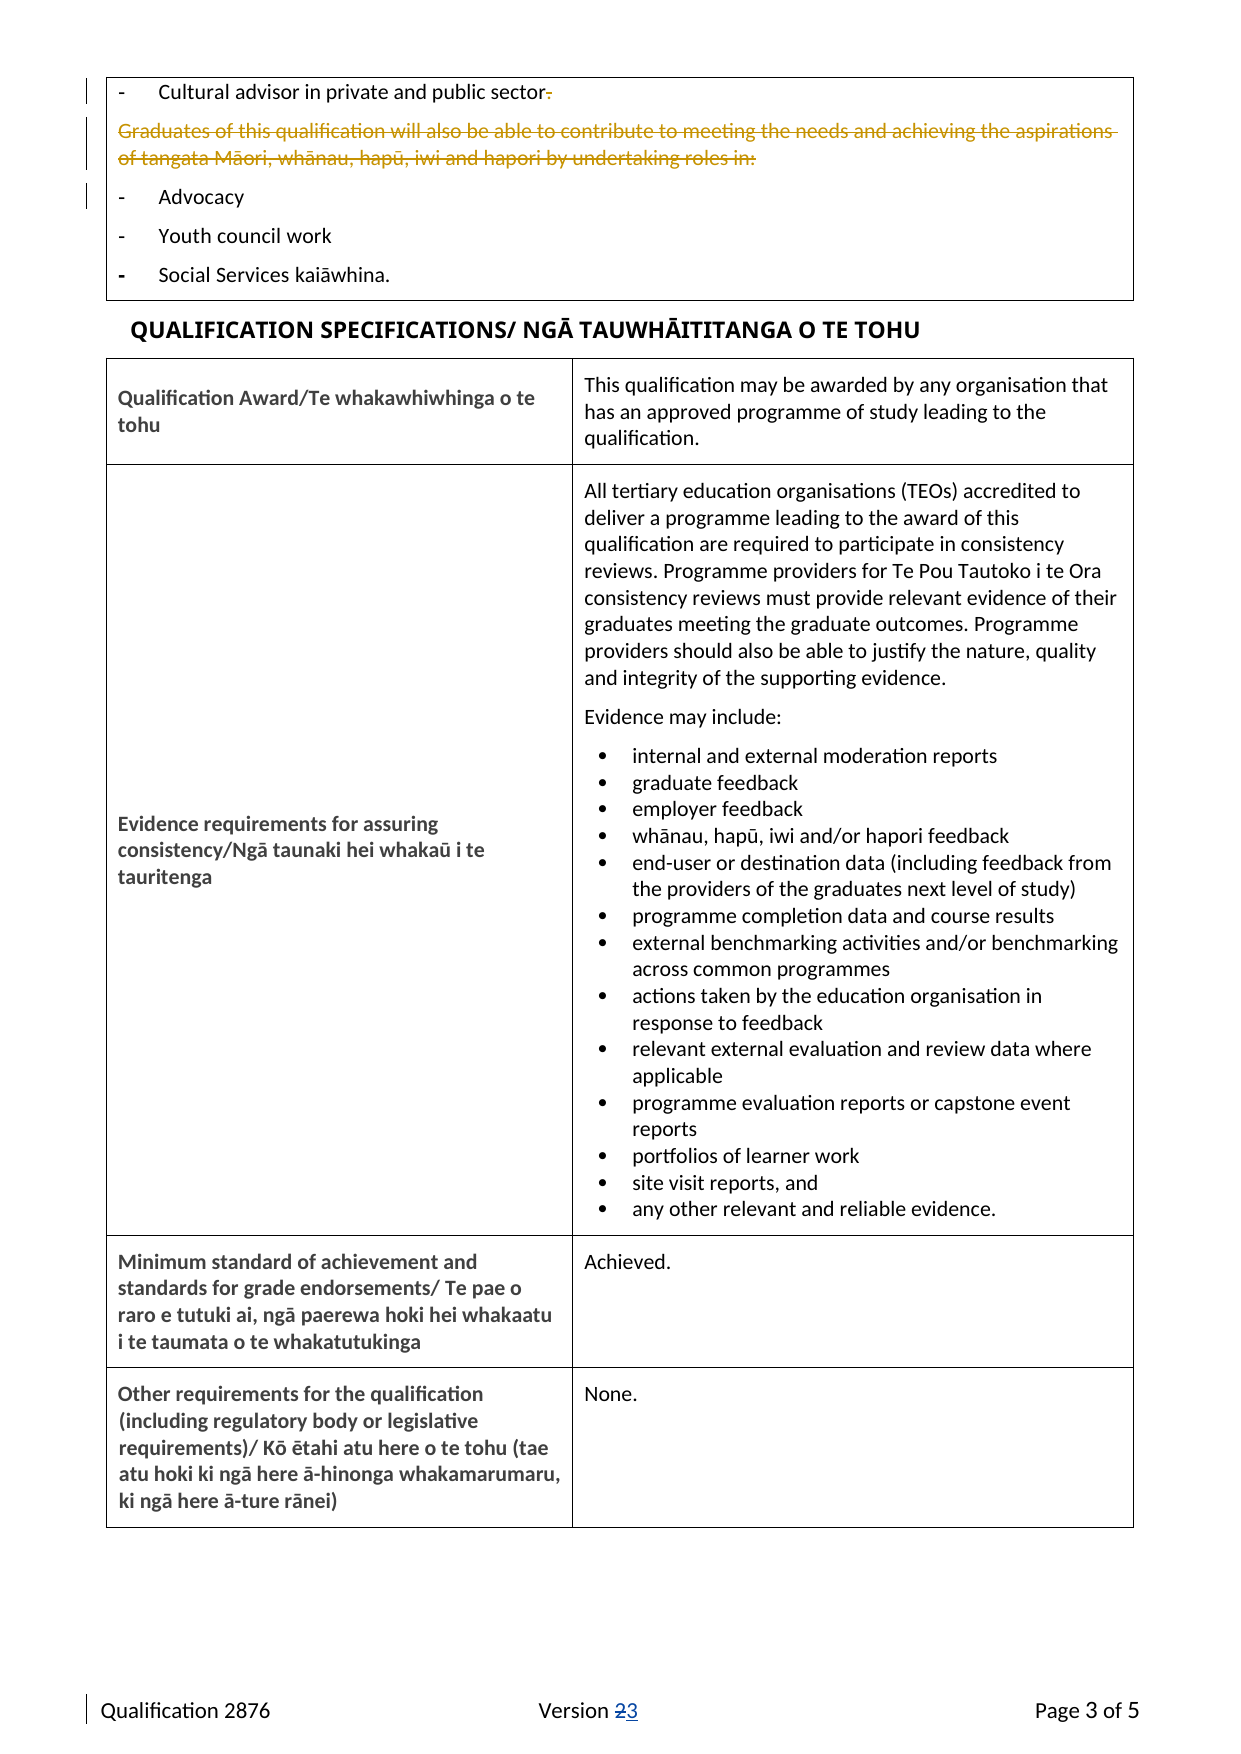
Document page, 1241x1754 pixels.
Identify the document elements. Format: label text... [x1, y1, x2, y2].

table_cell Achieved. [573, 1236, 1133, 1367]
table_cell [107, 78, 1133, 300]
table_header This qualification may be awarded by any organisation that has an approved programme of study leading to the qualification. [573, 359, 1133, 464]
table_header Qualification Award/Te whakawhiwhinga o te tohu [107, 359, 572, 464]
table_cell Other requirements for the qualification (including regulatory body or legislative requirements)/ Kō ētahi atu here o te tohu (tae atu hoki ki ngā here ā-hinonga whakamarumaru, ki ngā here ā-ture rānei) [107, 1368, 572, 1527]
table_cell Evidence requirements for assuring consistency/Ngā taunaki hei whakaū i te tauritenga [107, 465, 572, 1235]
table_cell None. [573, 1368, 1133, 1527]
text QUALIFICATION SPECIFICATIONS/ NGĀ TAUWHĀITITANGA O TE TOHU [130, 314, 1140, 345]
table_cell All tertiary education organisations (TEOs) accredited to deliver a programme leading to the award of this qualification are required to participate in consistency reviews. Programme providers for Te Pou Tautoko i te Ora consistency reviews must provide relevant evidence of their graduates meeting the graduate outcomes. Programme providers should also be able to justify the nature, quality and integrity of the supporting evidence. Evidence may include: internal and external moderation reports graduate feedback employer feedback whānau, hapū, iwi and/or hapori feedback end-user or destination data (including feedback from the providers of the graduates next level of study) programme completion data and course results external benchmarking activities and/or benchmarking across common programmes actions taken by the education organisation in response to feedback relevant external evaluation and review data where applicable programme evaluation reports or capstone event reports portfolios of learner work site visit reports, and any other relevant and reliable evidence. [573, 465, 1133, 1235]
table_cell Minimum standard of achievement and standards for grade endorsements/ Te pae o raro e tutuki ai, ngā paerewa hoki hei whakaatu i te taumata o te whakatutukinga [107, 1236, 572, 1367]
